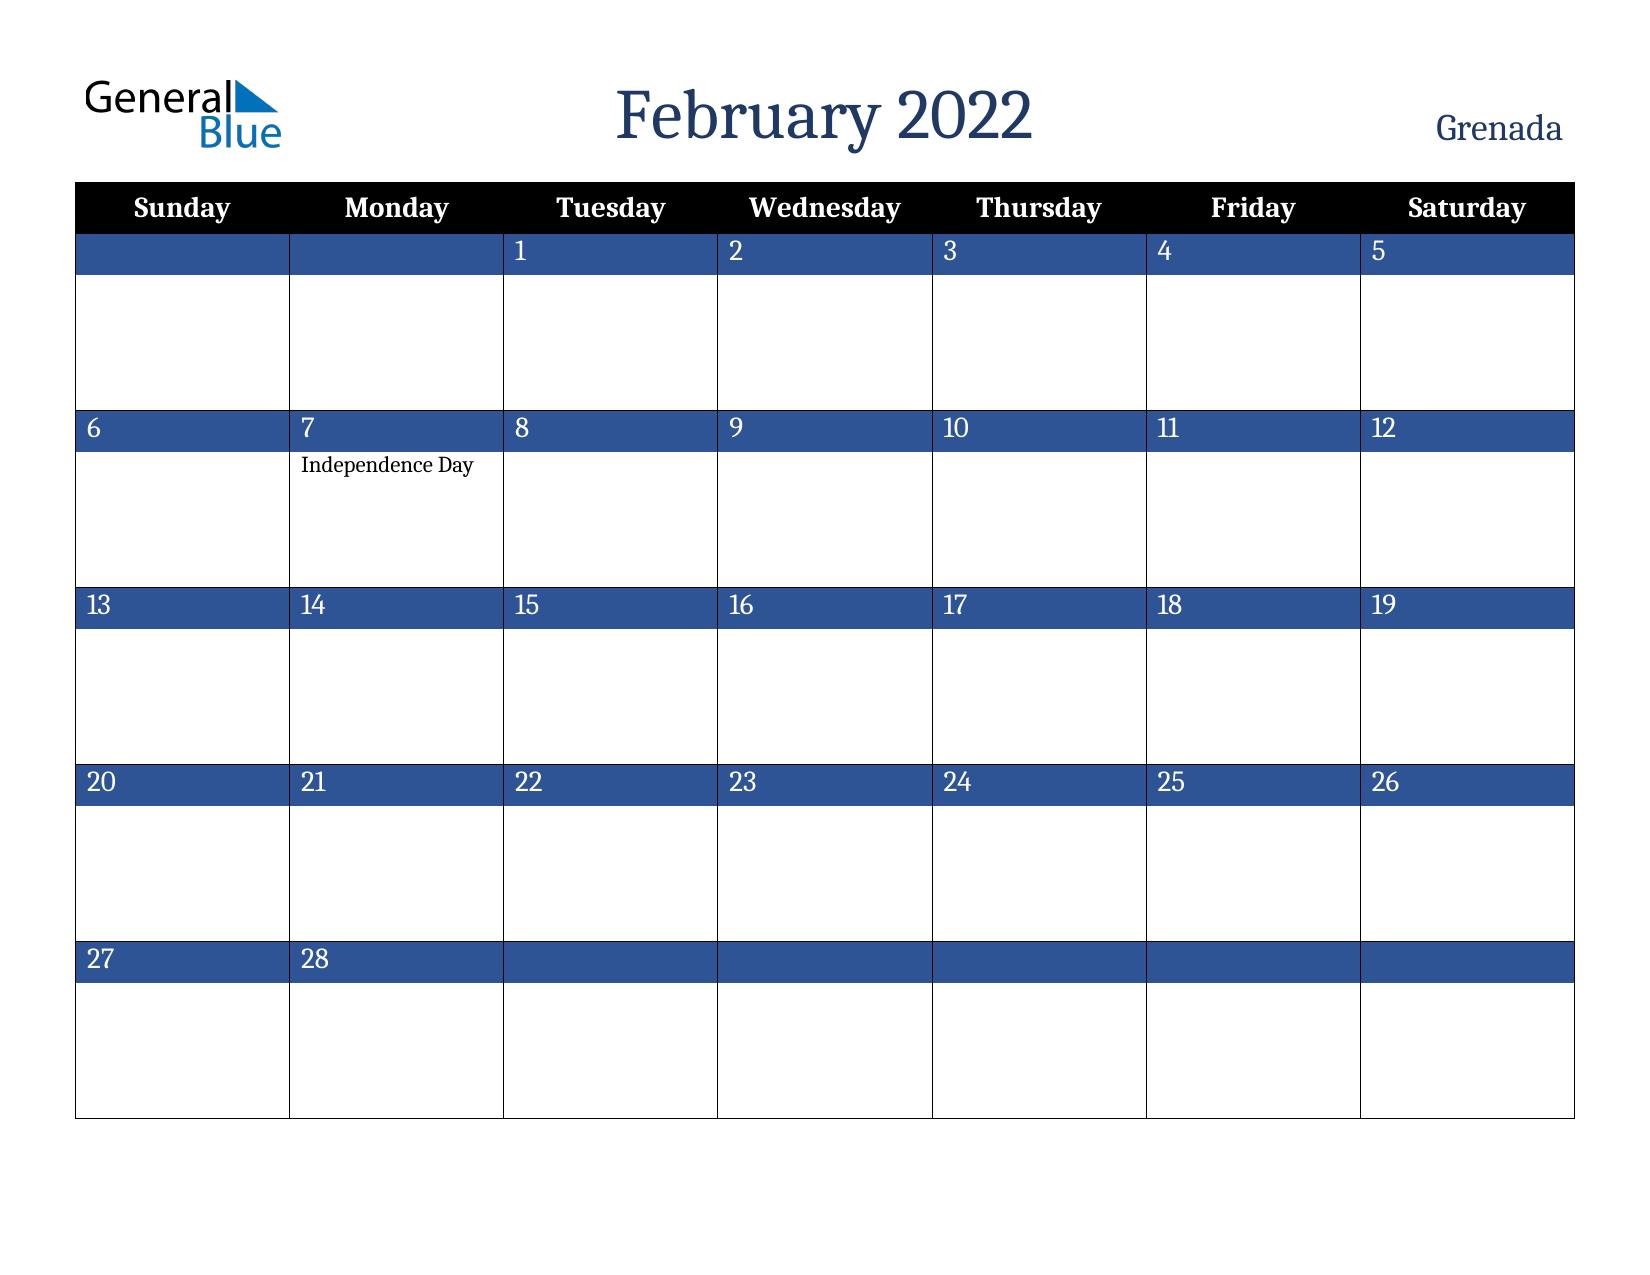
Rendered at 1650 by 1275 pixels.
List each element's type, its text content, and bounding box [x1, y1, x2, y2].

table_cell [1147, 275, 1360, 410]
table_cell 14 [290, 588, 503, 629]
table_cell [1147, 806, 1360, 941]
table_cell [76, 983, 289, 1118]
table_cell 12 [1361, 411, 1574, 452]
table_cell [76, 452, 289, 587]
table_cell Independence Day [290, 452, 503, 587]
table_header Grenada [1146, 75, 1574, 182]
table_cell 10 [933, 411, 1146, 452]
table_header [76, 75, 503, 182]
table_cell 16 [718, 588, 932, 629]
table_cell [1361, 629, 1574, 764]
table_cell [718, 983, 932, 1118]
table_cell 26 [1361, 765, 1574, 806]
table_header February 2022 [504, 75, 1146, 182]
table_cell 6 [76, 411, 289, 452]
table_cell [718, 275, 932, 410]
table_cell 8 [504, 411, 717, 452]
table_cell [504, 806, 717, 941]
table_cell [290, 629, 503, 764]
table_cell [933, 942, 1146, 983]
table_cell [1147, 629, 1360, 764]
table_cell [1361, 806, 1574, 941]
table_cell [290, 806, 503, 941]
table_cell 5 [1361, 234, 1574, 275]
table_cell [933, 806, 1146, 941]
table_cell 2 [718, 234, 932, 275]
table_cell 28 [290, 942, 503, 983]
table_cell [1361, 942, 1574, 983]
table_cell Monday [290, 183, 503, 233]
table_cell [1147, 452, 1360, 587]
table_cell 1 [504, 234, 717, 275]
table_cell 27 [76, 942, 289, 983]
table_cell 20 [76, 765, 289, 806]
table_cell [504, 275, 717, 410]
picture [86, 80, 281, 148]
table_cell Sunday [76, 183, 289, 233]
table_cell Tuesday [504, 183, 717, 233]
table_cell [718, 452, 932, 587]
table_cell 3 [933, 234, 1146, 275]
table_cell [1361, 452, 1574, 587]
table_cell Wednesday [718, 183, 932, 233]
table_cell [718, 806, 932, 941]
table_cell [290, 234, 503, 275]
table_cell Thursday [933, 183, 1146, 233]
table_cell 19 [1361, 588, 1574, 629]
table_cell 11 [1147, 411, 1360, 452]
table_cell [504, 983, 717, 1118]
table_cell [76, 275, 289, 410]
table_cell [76, 806, 289, 941]
table_cell 22 [504, 765, 717, 806]
table_cell 17 [933, 588, 1146, 629]
table_cell [76, 629, 289, 764]
table_cell 25 [1147, 765, 1360, 806]
table_cell Saturday [1361, 183, 1574, 233]
table_cell [504, 942, 717, 983]
table_cell 7 [290, 411, 503, 452]
table_cell 21 [290, 765, 503, 806]
table_cell [504, 452, 717, 587]
table_cell [1147, 942, 1360, 983]
table_cell [76, 234, 289, 275]
table_cell 18 [1147, 588, 1360, 629]
table_cell [933, 452, 1146, 587]
table_cell 15 [504, 588, 717, 629]
table_cell [1147, 983, 1360, 1118]
table_cell 4 [1147, 234, 1360, 275]
table_cell [933, 275, 1146, 410]
table_cell [933, 983, 1146, 1118]
table_cell [290, 983, 503, 1118]
table_cell 13 [76, 588, 289, 629]
table_cell [1361, 275, 1574, 410]
table_cell [1361, 983, 1574, 1118]
table_cell [718, 942, 932, 983]
table_cell [933, 629, 1146, 764]
table_cell 9 [718, 411, 932, 452]
table_cell 24 [933, 765, 1146, 806]
table_cell [718, 629, 932, 764]
table_cell [290, 275, 503, 410]
table_cell 23 [718, 765, 932, 806]
table_cell [504, 629, 717, 764]
table_cell Friday [1147, 183, 1360, 233]
